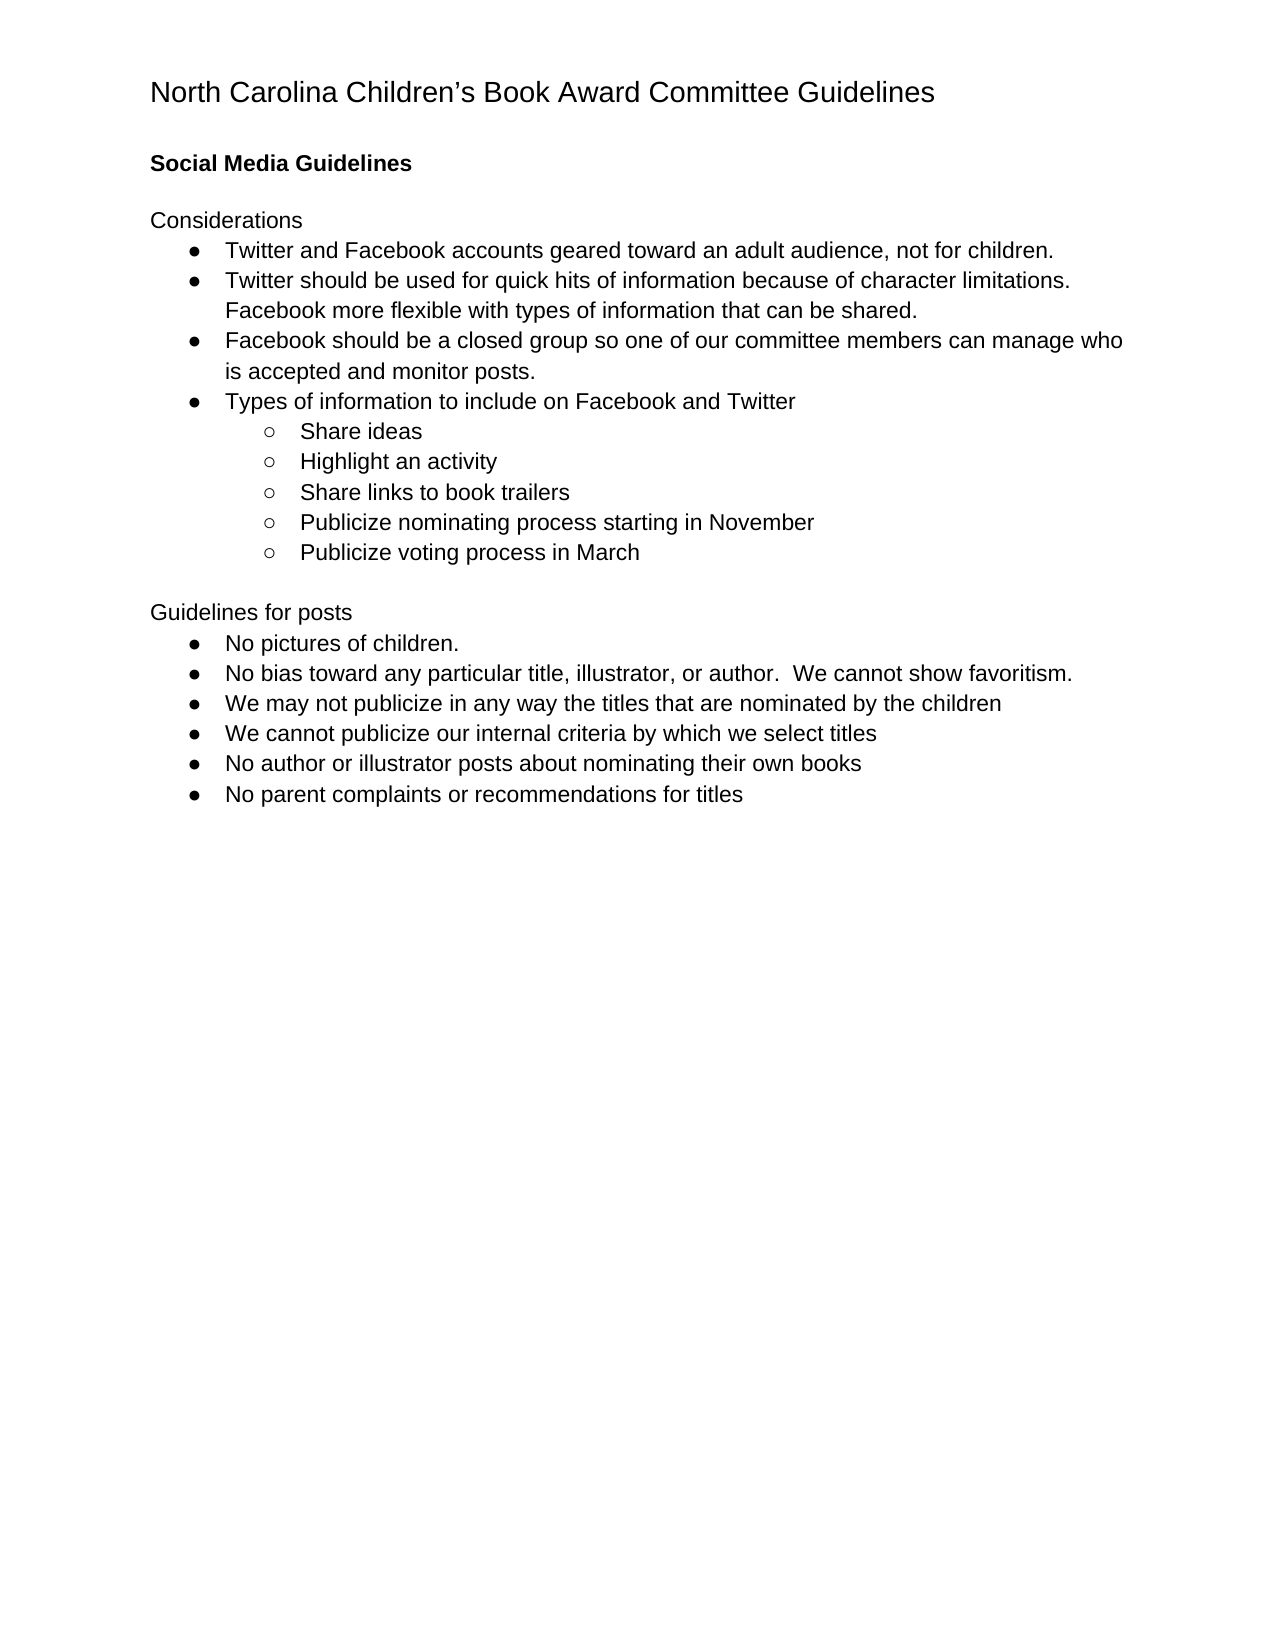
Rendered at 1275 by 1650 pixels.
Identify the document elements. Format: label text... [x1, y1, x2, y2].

text Considerations [150, 207, 1125, 233]
list We cannot publicize our internal criteria by which we select titles [187, 720, 1125, 746]
list No pictures of children. [187, 629, 1125, 656]
list Twitter should be used for quick hits of information because of character limitations. Facebook more flexible with types of information that can be shared. [187, 267, 1125, 323]
list Share links to book trailers [262, 478, 1125, 505]
list No bias toward any particular title, illustrator, or author. We cannot show favoritism. [187, 660, 1125, 686]
list Highlight an activity [262, 448, 1125, 474]
list Publicize voting process in March [262, 539, 1125, 565]
list Share ideas [262, 418, 1125, 444]
list Types of information to include on Facebook and Twitter [187, 388, 1125, 414]
text Guidelines for posts [150, 599, 1125, 626]
list Publicize nominating process starting in November [262, 509, 1125, 535]
list Twitter and Facebook accounts geared toward an adult audience, not for children. [187, 237, 1125, 263]
list Facebook should be a closed group so one of our committee members can manage who is accepted and monitor posts. [187, 327, 1125, 384]
list No parent complaints or recommendations for titles [187, 781, 1125, 807]
list No author or illustrator posts about nominating their own books [187, 750, 1125, 777]
text Social Media Guidelines [150, 150, 1125, 176]
list We may not publicize in any way the titles that are nominated by the children [187, 690, 1125, 716]
